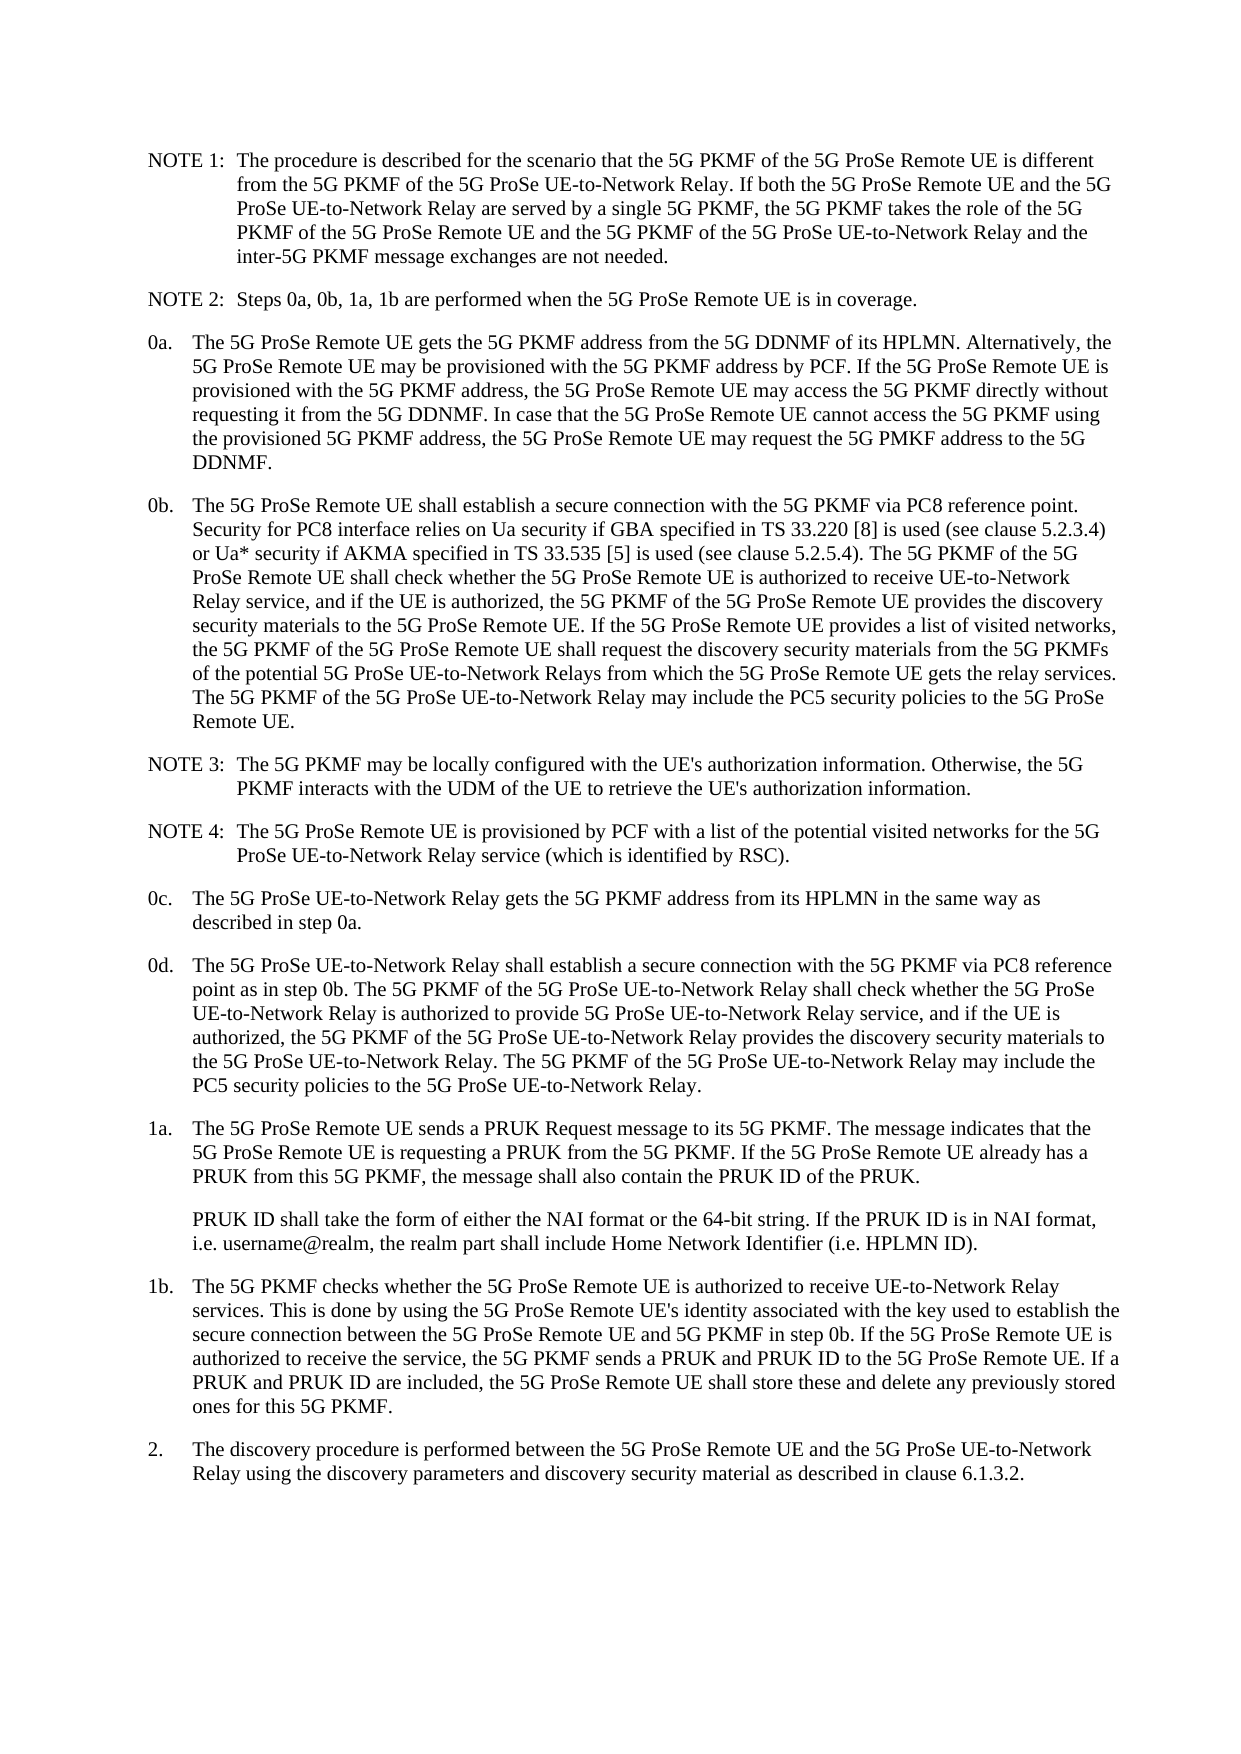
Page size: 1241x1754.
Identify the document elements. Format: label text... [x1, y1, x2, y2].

text PRUK ID shall take the form of either the NAI format or the 64-bit string. If the PRUK ID is in NAI format, i.e. username@realm, the realm part shall include Home Network Identifier (i.e. HPLMN ID). [148, 1207, 1122, 1255]
text NOTE 3: The 5G PKMF may be locally configured with the UE's authorization information. Otherwise, the 5G PKMF interacts with the UDM of the UE to retrieve the UE's authorization information. [148, 752, 1122, 800]
text 1a. The 5G ProSe Remote UE sends a PRUK Request message to its 5G PKMF. The message indicates that the 5G ProSe Remote UE is requesting a PRUK from the 5G PKMF. If the 5G ProSe Remote UE already has a PRUK from this 5G PKMF, the message shall also contain the PRUK ID of the PRUK. [148, 1116, 1122, 1188]
text 0b. The 5G ProSe Remote UE shall establish a secure connection with the 5G PKMF via PC8 reference point. Security for PC8 interface relies on Ua security if GBA specified in TS 33.220 [8] is used (see clause 5.2.3.4) or Ua* security if AKMA specified in TS 33.535 [5] is used (see clause 5.2.5.4). The 5G PKMF of the 5G ProSe Remote UE shall check whether the 5G ProSe Remote UE is authorized to receive UE-to-Network Relay service, and if the UE is authorized, the 5G PKMF of the 5G ProSe Remote UE provides the discovery security materials to the 5G ProSe Remote UE. If the 5G ProSe Remote UE provides a list of visited networks, the 5G PKMF of the 5G ProSe Remote UE shall request the discovery security materials from the 5G PKMFs of the potential 5G ProSe UE-to-Network Relays from which the 5G ProSe Remote UE gets the relay services. The 5G PKMF of the 5G ProSe UE-to-Network Relay may include the PC5 security policies to the 5G ProSe Remote UE. [148, 493, 1122, 733]
text 0a. The 5G ProSe Remote UE gets the 5G PKMF address from the 5G DDNMF of its HPLMN. Alternatively, the 5G ProSe Remote UE may be provisioned with the 5G PKMF address by PCF. If the 5G ProSe Remote UE is provisioned with the 5G PKMF address, the 5G ProSe Remote UE may access the 5G PKMF directly without requesting it from the 5G DDNMF. In case that the 5G ProSe Remote UE cannot access the 5G PKMF using the provisioned 5G PKMF address, the 5G ProSe Remote UE may request the 5G PMKF address to the 5G DDNMF. [148, 329, 1122, 474]
text 1b. The 5G PKMF checks whether the 5G ProSe Remote UE is authorized to receive UE-to-Network Relay services. This is done by using the 5G ProSe Remote UE's identity associated with the key used to establish the secure connection between the 5G ProSe Remote UE and 5G PKMF in step 0b. If the 5G ProSe Remote UE is authorized to receive the service, the 5G PKMF sends a PRUK and PRUK ID to the 5G ProSe Remote UE. If a PRUK and PRUK ID are included, the 5G ProSe Remote UE shall store these and delete any previously stored ones for this 5G PKMF. [148, 1274, 1122, 1418]
text NOTE 4: The 5G ProSe Remote UE is provisioned by PCF with a list of the potential visited networks for the 5G ProSe UE-to-Network Relay service (which is identified by RSC). [148, 819, 1122, 867]
text 0d. The 5G ProSe UE-to-Network Relay shall establish a secure connection with the 5G PKMF via PC8 reference point as in step 0b. The 5G PKMF of the 5G ProSe UE-to-Network Relay shall check whether the 5G ProSe UE-to-Network Relay is authorized to provide 5G ProSe UE-to-Network Relay service, and if the UE is authorized, the 5G PKMF of the 5G ProSe UE-to-Network Relay provides the discovery security materials to the 5G ProSe UE-to-Network Relay. The 5G PKMF of the 5G ProSe UE-to-Network Relay may include the PC5 security policies to the 5G ProSe UE-to-Network Relay. [148, 953, 1122, 1097]
text 2. The discovery procedure is performed between the 5G ProSe Remote UE and the 5G ProSe UE-to-Network Relay using the discovery parameters and discovery security material as described in clause 6.1.3.2. [148, 1437, 1122, 1485]
text NOTE 1: The procedure is described for the scenario that the 5G PKMF of the 5G ProSe Remote UE is different from the 5G PKMF of the 5G ProSe UE-to-Network Relay. If both the 5G ProSe Remote UE and the 5G ProSe UE-to-Network Relay are served by a single 5G PKMF, the 5G PKMF takes the role of the 5G PKMF of the 5G ProSe Remote UE and the 5G PKMF of the 5G ProSe UE-to-Network Relay and the inter-5G PKMF message exchanges are not needed. [148, 148, 1122, 268]
text 0c. The 5G ProSe UE-to-Network Relay gets the 5G PKMF address from its HPLMN in the same way as described in step 0a. [148, 886, 1122, 934]
text NOTE 2: Steps 0a, 0b, 1a, 1b are performed when the 5G ProSe Remote UE is in coverage. [148, 287, 1122, 311]
